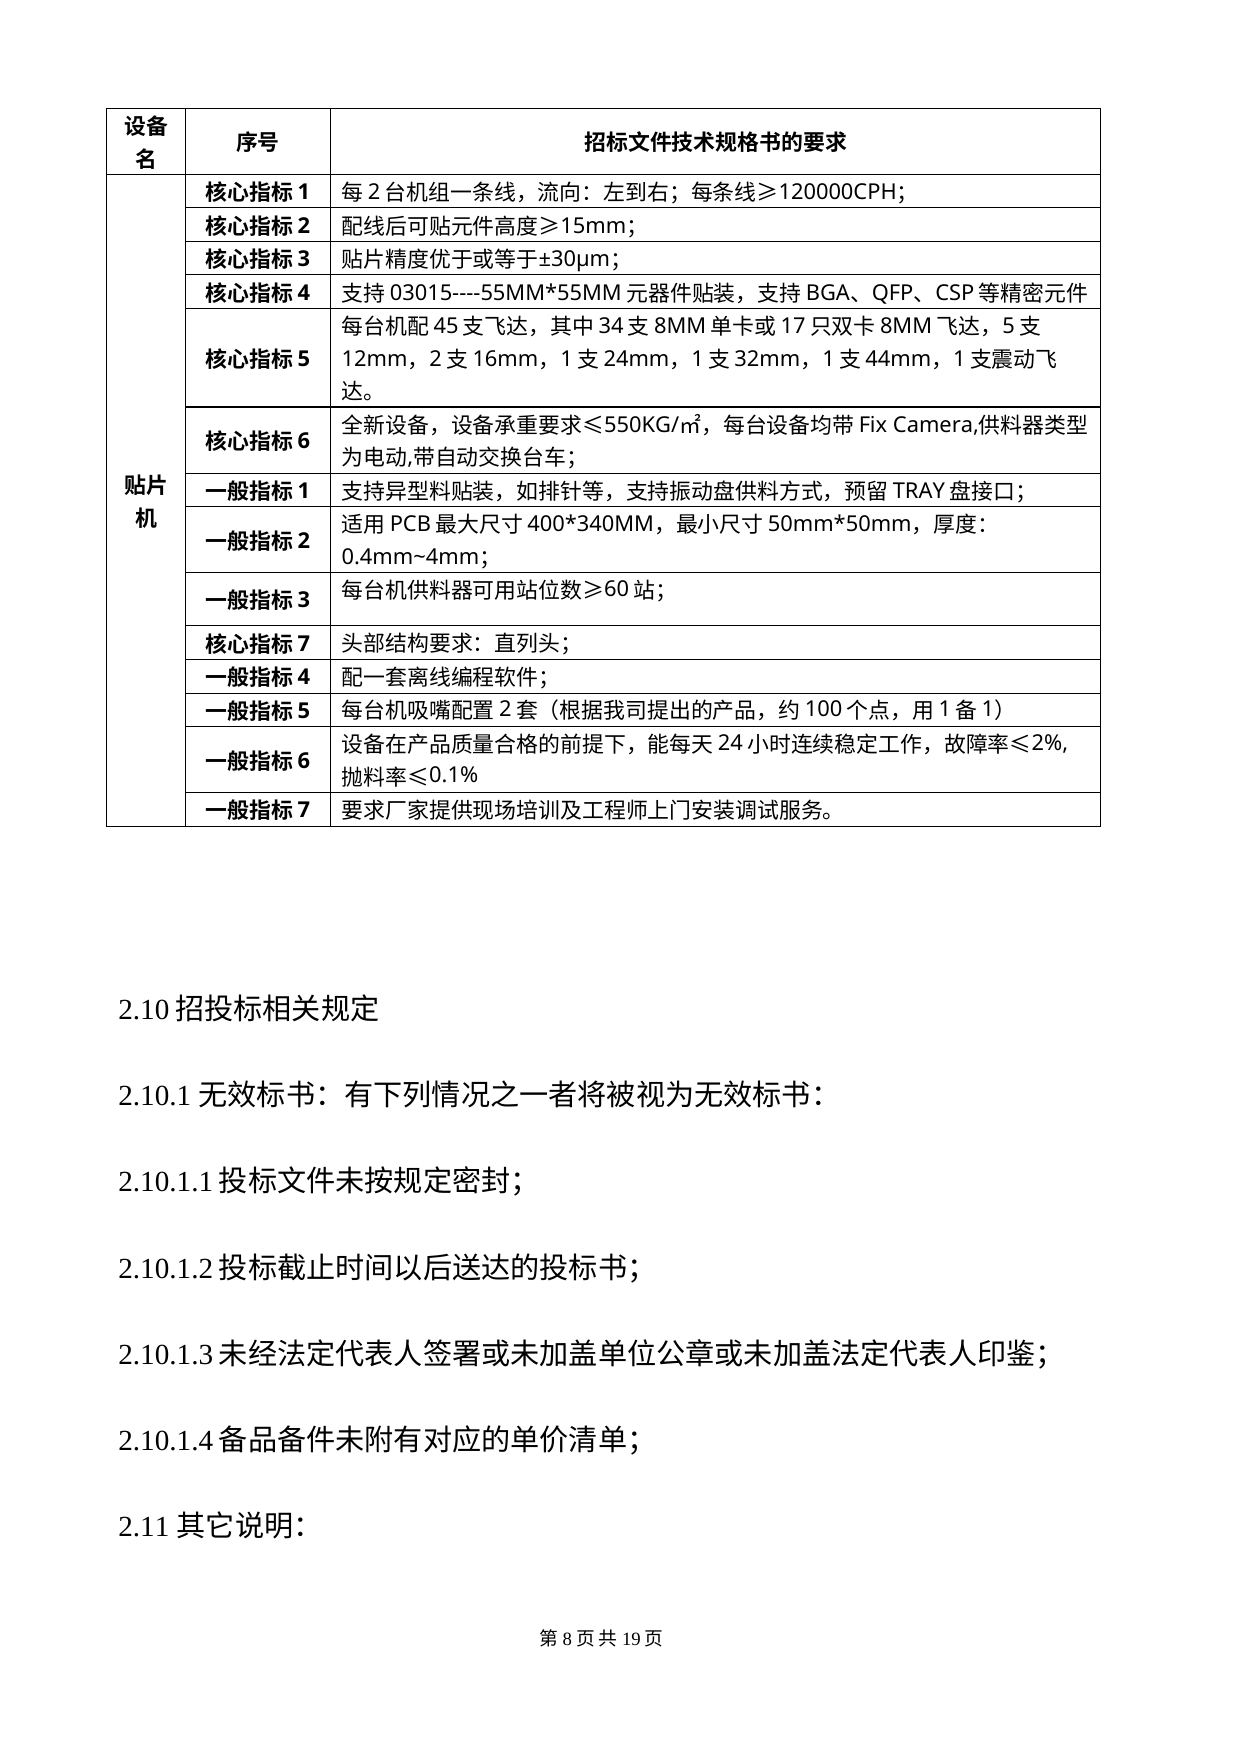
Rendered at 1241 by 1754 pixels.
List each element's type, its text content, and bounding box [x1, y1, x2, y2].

text 2.10.1.3未经法定代表人签署或未加盖单位公章或未加盖法定代表人印鉴； [118, 1319, 1122, 1384]
table_cell 核心指标1 [186, 175, 330, 207]
table_cell 每台机配45支飞达，其中34支8MM单卡或17只双卡8MM飞达，5支12mm，2支16mm，1支24mm，1支32mm，1支44mm，1支震动飞达。 [331, 309, 1100, 406]
text 2.10招投标相关规定 [118, 974, 1122, 1039]
table_cell 要求厂家提供现场培训及工程师上门安装调试服务。 [331, 793, 1100, 826]
table_cell 核心指标2 [186, 208, 330, 241]
table_cell 设备名 [107, 109, 185, 174]
text 2.11 其它说明： [118, 1491, 1122, 1556]
table_cell 贴片精度优于或等于±30µm； [331, 242, 1100, 274]
table_cell 每台机供料器可用站位数≥60站； [331, 573, 1100, 625]
table_cell 支持异型料贴装，如排针等，支持振动盘供料方式，预留TRAY盘接口； [331, 474, 1100, 506]
table_cell 一般指标5 [186, 694, 330, 726]
table_cell 每台机吸嘴配置2套（根据我司提出的产品，约100个点，用1备1） [331, 694, 1100, 726]
table_cell 招标文件技术规格书的要求 [331, 109, 1100, 174]
table_cell 配线后可贴元件高度≥15mm； [331, 208, 1100, 241]
table_cell 核心指标5 [186, 309, 330, 406]
table_cell 核心指标7 [186, 626, 330, 659]
table_cell 配一套离线编程软件； [331, 660, 1100, 692]
table_cell 适用PCB最大尺寸400*340MM，最小尺寸50mm*50mm，厚度：0.4mm~4mm； [331, 507, 1100, 572]
table_cell 一般指标2 [186, 507, 330, 572]
table_cell 每2台机组一条线，流向：左到右；每条线≥120000CPH； [331, 175, 1100, 207]
table_cell 贴片机 [107, 175, 185, 826]
text 2.10.1 无效标书：有下列情况之一者将被视为无效标书： [118, 1061, 1122, 1126]
table_cell 全新设备，设备承重要求≤550KG/㎡，每台设备均带Fix Camera,供料器类型为电动,带自动交换台车； [331, 408, 1100, 472]
table_cell 支持03015----55MM*55MM元器件贴装，支持BGA、QFP、CSP等精密元件 [331, 275, 1100, 308]
table_cell 一般指标7 [186, 793, 330, 826]
text 2.10.1.1投标文件未按规定密封； [118, 1147, 1122, 1212]
table_cell 核心指标3 [186, 242, 330, 274]
table_cell 设备在产品质量合格的前提下，能每天24小时连续稳定工作，故障率≤2%,抛料率≤0.1% [331, 727, 1100, 792]
text 2.10.1.4备品备件未附有对应的单价清单； [118, 1405, 1122, 1470]
table_cell 一般指标1 [186, 474, 330, 506]
table_cell 一般指标4 [186, 660, 330, 692]
table_cell 核心指标4 [186, 275, 330, 308]
table_cell 头部结构要求：直列头； [331, 626, 1100, 659]
table_cell 一般指标3 [186, 573, 330, 625]
text 2.10.1.2投标截止时间以后送达的投标书； [118, 1233, 1122, 1298]
table_cell 一般指标6 [186, 727, 330, 792]
table_cell 序号 [186, 109, 330, 174]
table_cell 核心指标6 [186, 408, 330, 472]
